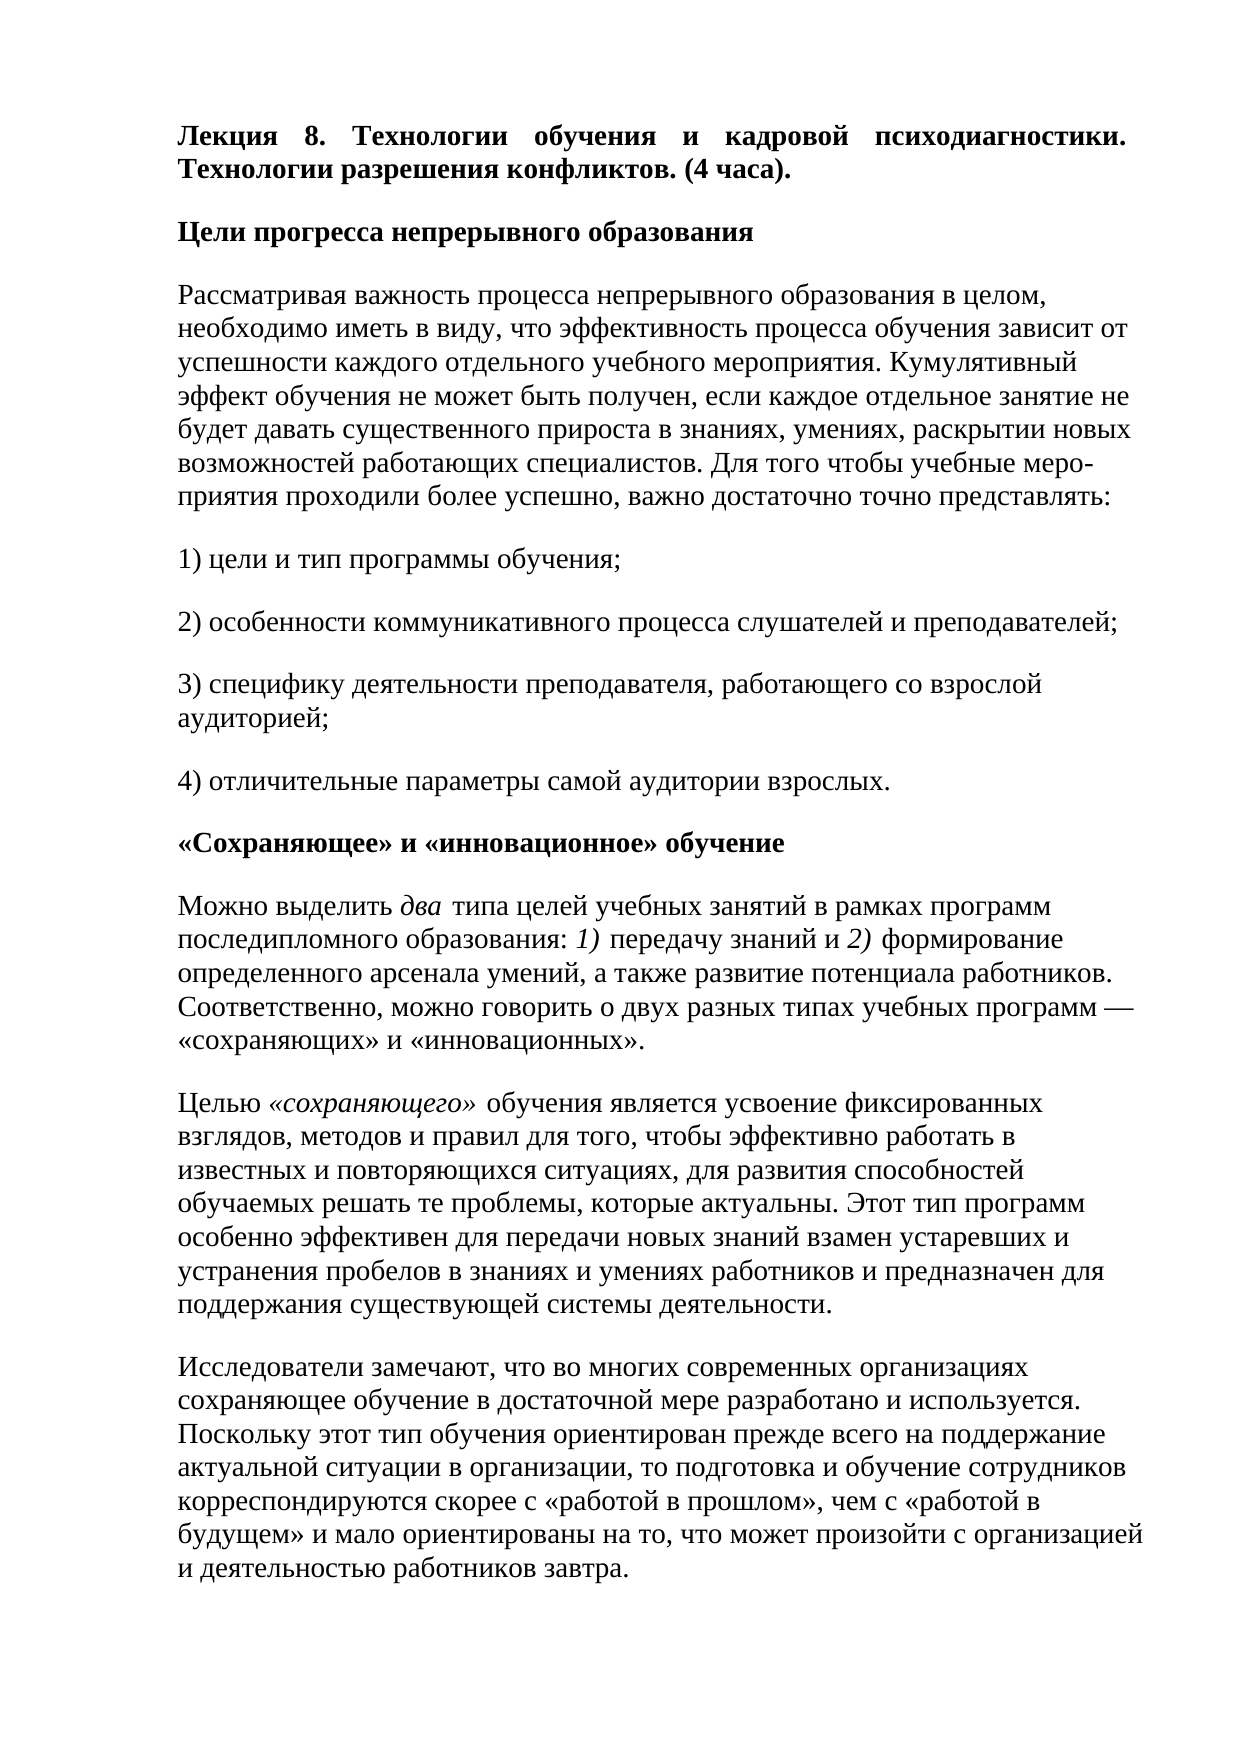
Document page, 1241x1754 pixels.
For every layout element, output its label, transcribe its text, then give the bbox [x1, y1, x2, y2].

text «Сохраняющее» и «инновационное» обучение [177, 825, 1152, 859]
text 2) особенности коммуникативного процесса слушателей и преподавателей; [177, 604, 1152, 637]
text Целью «сохраняющего» обучения является усвоение фиксированных взглядов, методов и правил для того, чтобы эффективно работать в известных и повторяющихся ситуациях, для развития способностей обучаемых решать те проблемы, которые актуальны. Этот тип программ особенно эффективен для передачи новых знаний взамен устаревших и устранения пробелов в знаниях и умениях работников и предназначен для поддержания существующей системы деятельности. [177, 1085, 1152, 1320]
text Рассматривая важность процесса непрерывного образования в целом, необходимо иметь в виду, что эффективность процесса обучения зависит от успешности каждого отдельного учебного мероприятия. Кумулятивный эффект обучения не может быть получен, если каждое отдельное занятие не будет давать существенного прироста в знаниях, умениях, раскрытии новых возможностей работающих специалистов. Для того чтобы учебные мероприятия проходили более успешно, важно достаточно точно представлять: [177, 277, 1152, 512]
text Цели прогресса непрерывного образования [177, 214, 1152, 248]
text 4) отличительные параметры самой аудитории взрослых. [177, 763, 1152, 796]
text Исследователи замечают, что во многих современных организациях сохраняющее обучение в достаточной мере разработано и используется. Поскольку этот тип обучения ориентирован прежде всего на поддержание актуальной ситуации в организации, то подготовка и обучение сотрудников корреспондируются скорее с «работой в прошлом», чем с «работой в будущем» и мало ориентированы на то, что может произойти с организацией и деятельностью работников завтра. [177, 1349, 1152, 1584]
text 3) специфику деятельности преподавателя, работающего со взрослой аудиторией; [177, 666, 1152, 733]
text Можно выделить два типа целей учебных занятий в рамках программ последипломного образования: 1) передачу знаний и 2) формирование определенного арсенала умений, а также развитие потенциала работников. Соответственно, можно говорить о двух разных типах учебных программ — «сохраняющих» и «инновационных». [177, 888, 1152, 1056]
text 1) цели и тип программы обучения; [177, 541, 1152, 574]
text Лекция 8. Технологии обучения и кадровой психодиагностики. Технологии разрешения конфликтов. (4 часа). [177, 118, 1127, 185]
